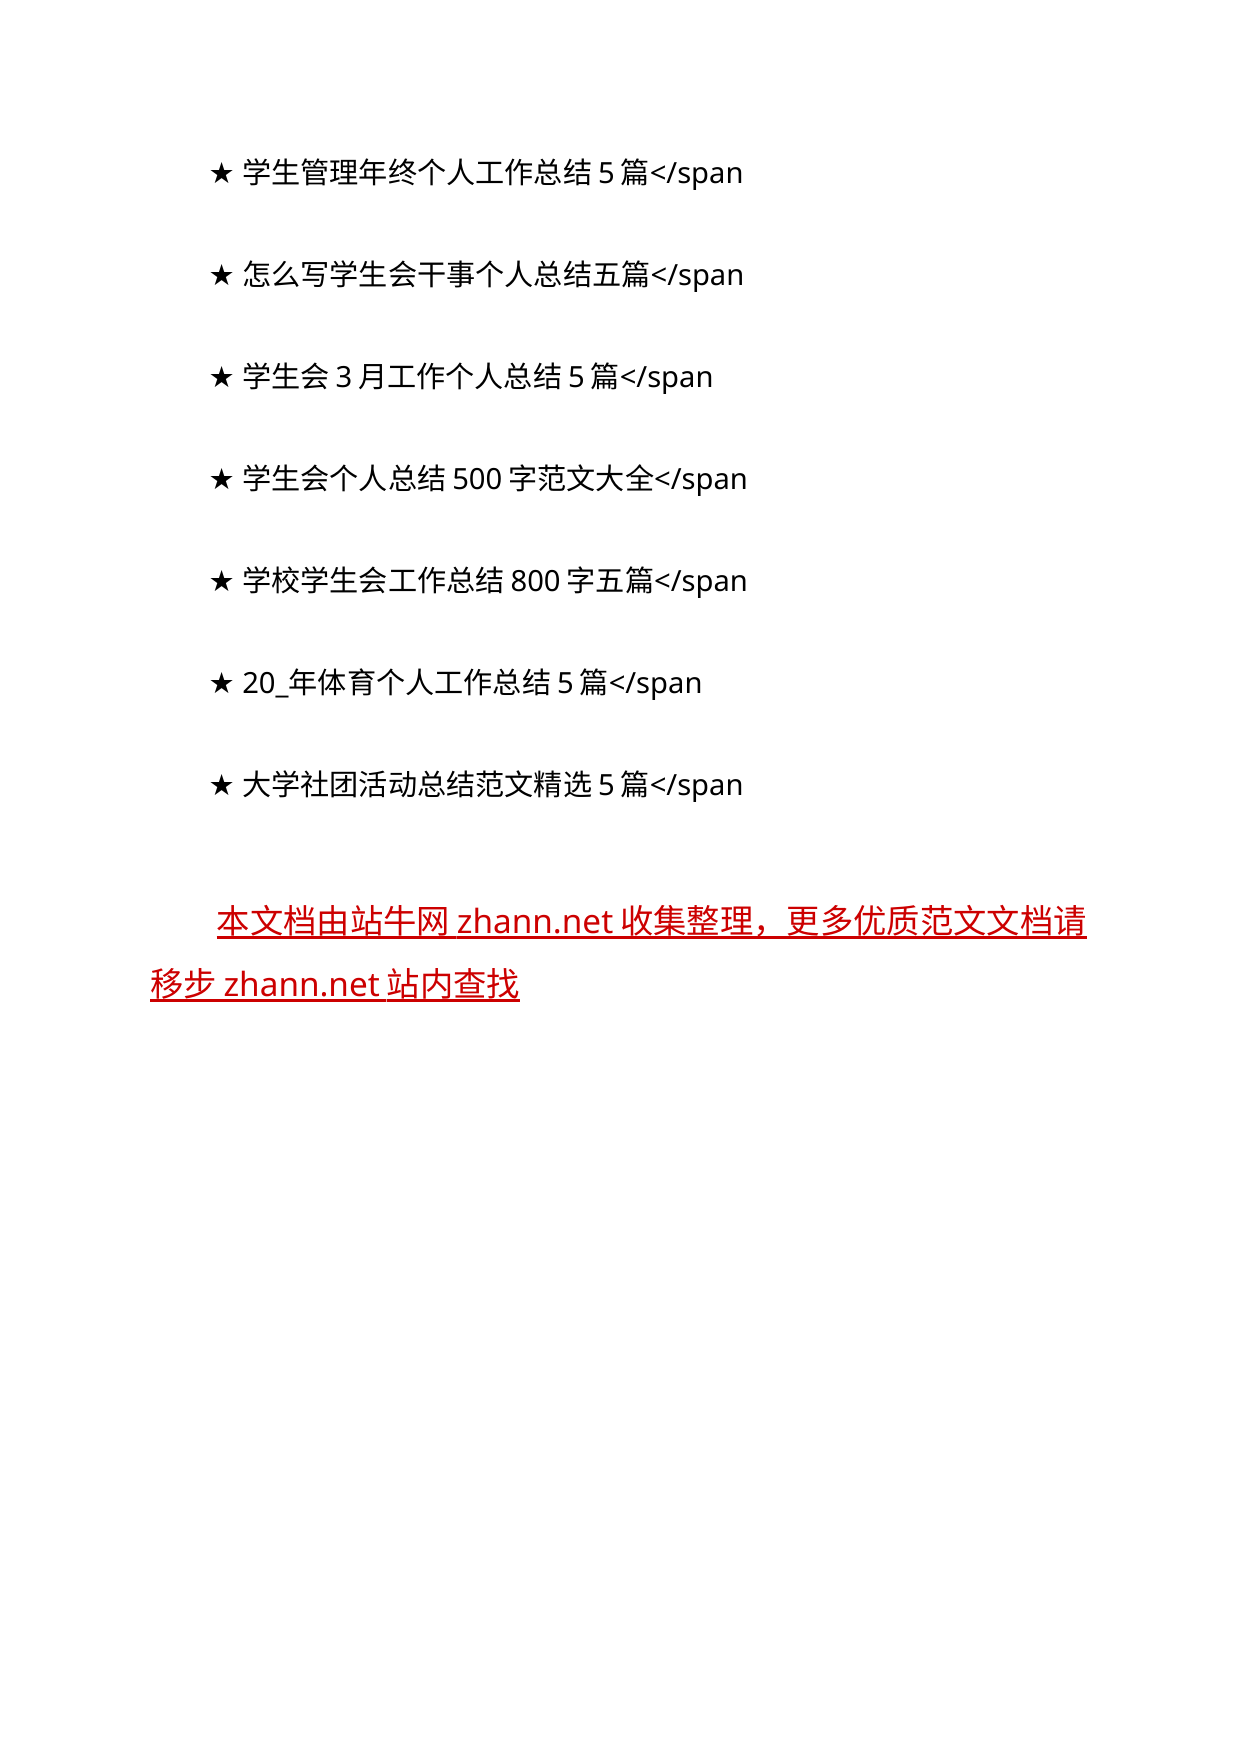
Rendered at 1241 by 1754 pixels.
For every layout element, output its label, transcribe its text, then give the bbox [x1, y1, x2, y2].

text ★ 怎么写学生会干事个人总结五篇</span [150, 252, 1090, 294]
text ★ 学校学生会工作总结800字五篇</span [150, 558, 1090, 600]
text ★ 学生会3月工作个人总结5篇</span [150, 354, 1090, 396]
text ★ 大学社团活动总结范文精选5篇</span [150, 762, 1090, 804]
text 本文档由站牛网zhann.net收集整理，更多优质范文文档请移步zhann.net站内查找 [150, 895, 1090, 1006]
text ★ 学生会个人总结500字范文大全</span [150, 456, 1090, 498]
text ★ 20_年体育个人工作总结5篇</span [150, 660, 1090, 702]
text ★ 学生管理年终个人工作总结5篇</span [150, 150, 1090, 192]
